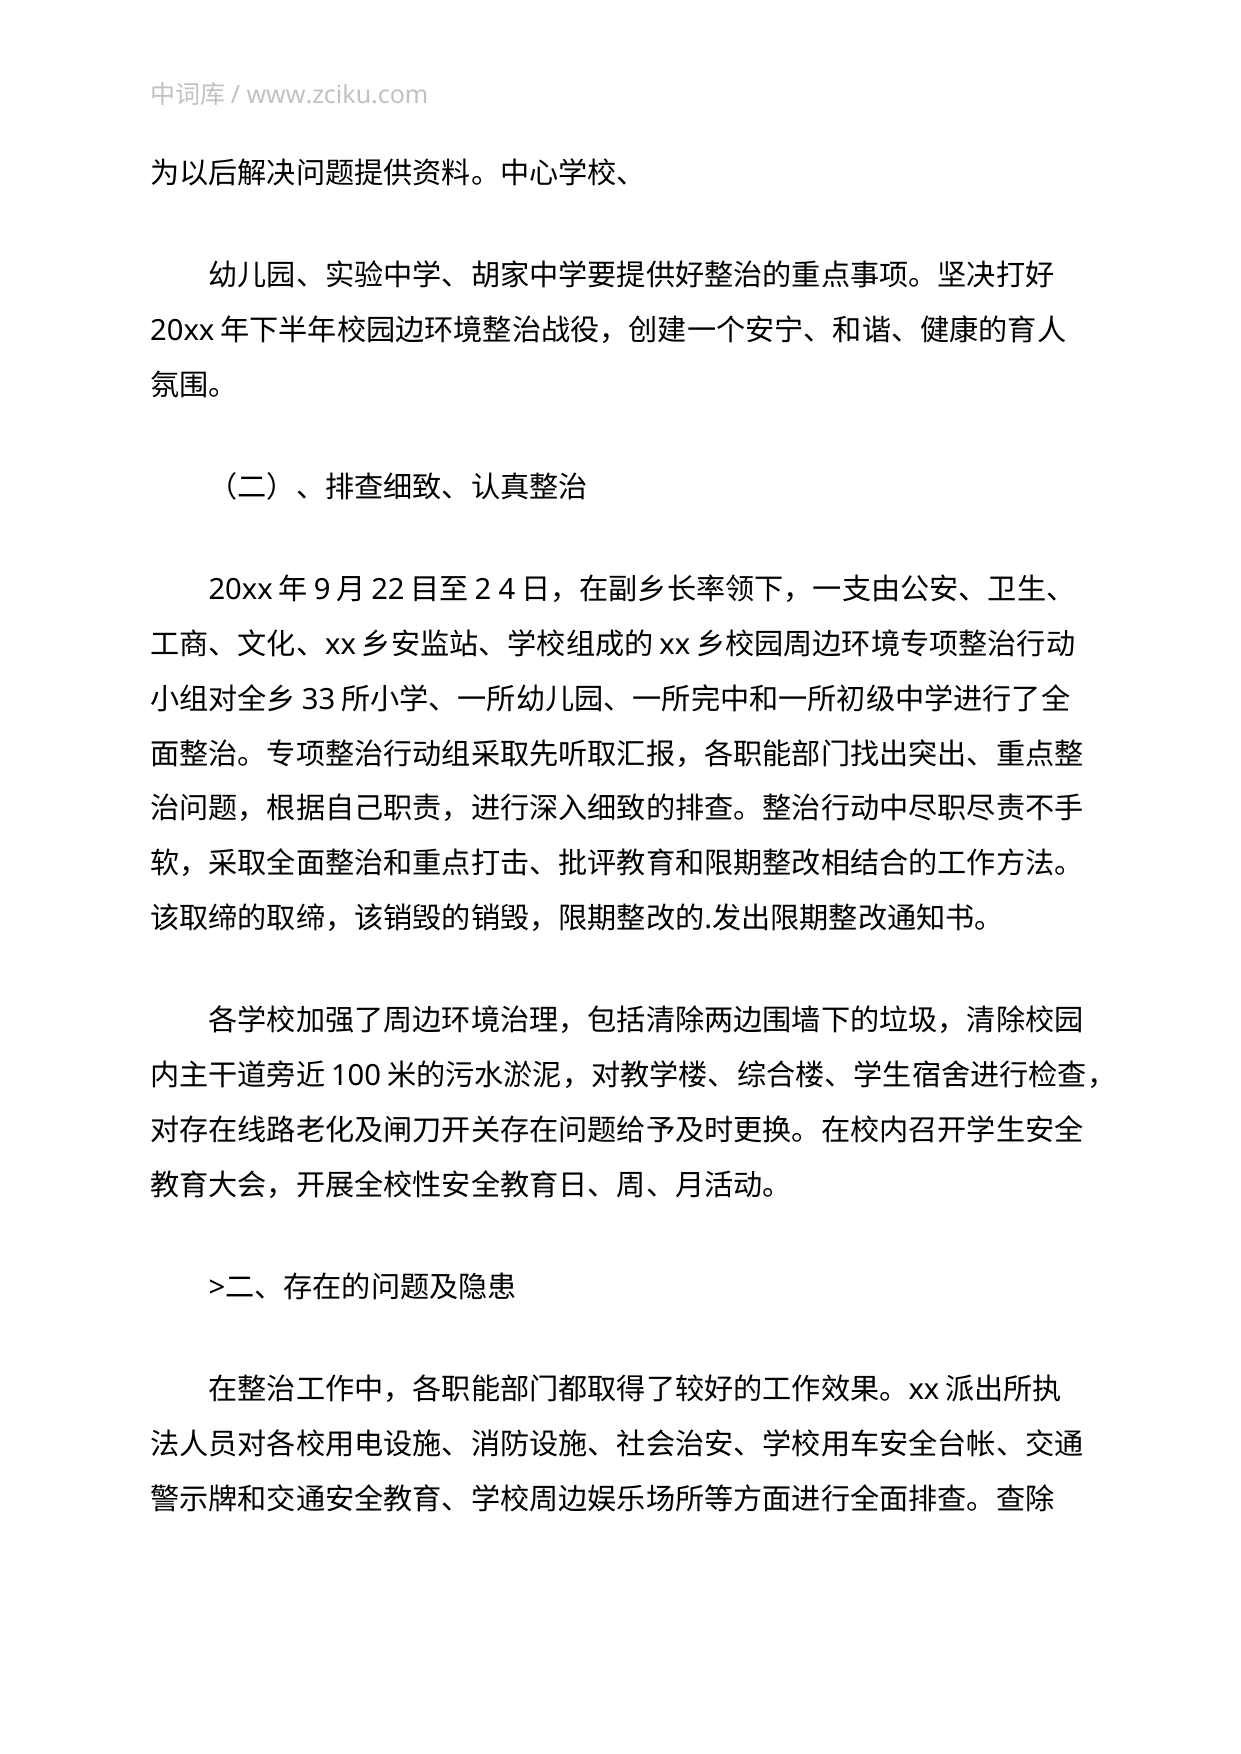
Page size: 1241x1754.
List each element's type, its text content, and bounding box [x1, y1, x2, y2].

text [150, 150, 1090, 192]
text 幼儿园、实验中学、胡家中学要提供好整治的重点事项。坚决打好20xx年下半年校园边环境整治战役，创建一个安宁、和谐、健康的育人氛围。 [150, 252, 1090, 404]
text 20xx年9月22目至2 4日，在副乡长率领下，一支由公安、卫生、工商、文化、xx乡安监站、学校组成的xx乡校园周边环境专项整治行动小组对全乡33所小学、一所幼儿园、一所完中和一所初级中学进行了全面整治。专项整治行动组采取先听取汇报，各职能部门找出突出、重点整治问题，根据自己职责，进行深入细致的排查。整治行动中尽职尽责不手软，采取全面整治和重点打击、批评教育和限期整改相结合的工作方法。该取缔的取缔，该销毁的销毁，限期整改的.发出限期整改通知书。 [150, 565, 1090, 937]
text >二、存在的问题及隐患 [150, 1263, 1090, 1306]
text （二）、排查细致、认真整治 [150, 463, 1090, 506]
text 各学校加强了周边环境治理，包括清除两边围墙下的垃圾，清除校园内主干道旁近100米的污水淤泥，对教学楼、综合楼、学生宿舍进行检查，对存在线路老化及闸刀开关存在问题给予及时更换。在校内召开学生安全教育大会，开展全校性安全教育日、周、月活动。 [150, 997, 1090, 1204]
text 在整治工作中，各职能部门都取得了较好的工作效果。xx派出所执法人员对各校用电设施、消防设施、社会治安、学校用车安全台帐、交通警示牌和交通安全教育、学校周边娱乐场所等方面进行全面排查。查除 [150, 1365, 1090, 1518]
